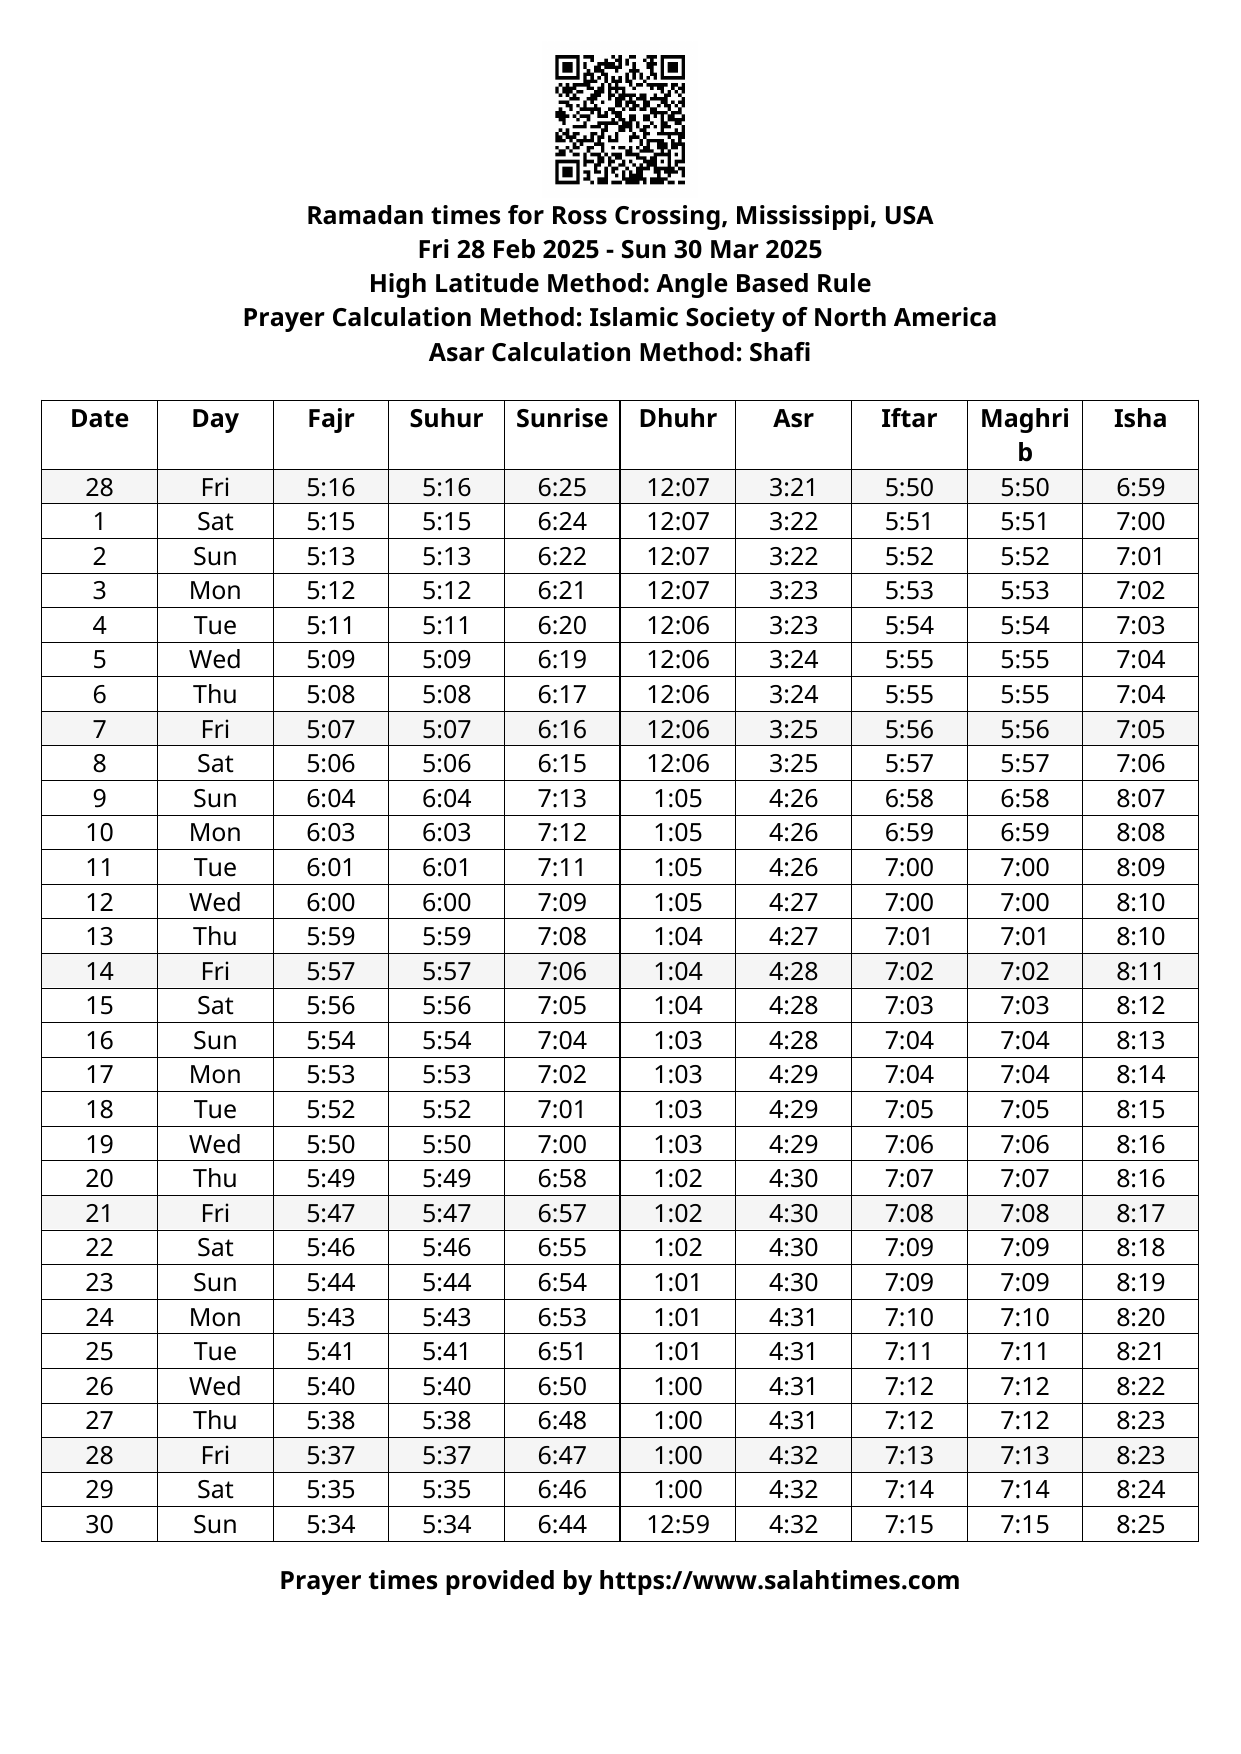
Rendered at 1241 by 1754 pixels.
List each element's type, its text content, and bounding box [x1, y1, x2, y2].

table_cell 7:05 [852, 1092, 967, 1126]
table_cell 5:34 [274, 1507, 388, 1541]
table_cell 6:58 [852, 781, 967, 814]
table_cell 7:08 [852, 1196, 967, 1229]
table_cell 30 [42, 1507, 157, 1541]
table_cell 5:54 [852, 608, 967, 642]
table_cell 12:06 [621, 746, 735, 780]
table_cell 5:07 [389, 712, 504, 745]
table_cell 7:04 [852, 1023, 967, 1057]
table_cell 7:00 [505, 1127, 619, 1160]
table_cell 1:01 [621, 1334, 735, 1368]
table_cell 3:24 [736, 643, 851, 676]
table_cell 7:13 [505, 781, 619, 814]
table_cell Thu [158, 1161, 273, 1195]
table_cell 13 [42, 919, 157, 953]
table_cell 5:08 [274, 677, 388, 711]
table_cell 4:29 [736, 1092, 851, 1126]
table_cell 8:24 [1083, 1473, 1198, 1506]
table_cell Thu [158, 677, 273, 711]
table_cell 8:16 [1083, 1161, 1198, 1195]
table_cell 7:03 [1083, 608, 1198, 642]
table_cell 1:04 [621, 954, 735, 987]
table_cell Fri [158, 1438, 273, 1472]
text Prayer Calculation Method: Islamic Society of North America [42, 300, 1198, 334]
table_cell 4:31 [736, 1300, 851, 1333]
table_cell 5:53 [852, 574, 967, 607]
table_cell 6:54 [505, 1265, 619, 1299]
table_cell 4:31 [736, 1369, 851, 1402]
table_cell 7:02 [1083, 574, 1198, 607]
picture [542, 41, 699, 198]
table_cell 12:06 [621, 608, 735, 642]
table_cell 5:47 [274, 1196, 388, 1229]
table_cell 5:12 [389, 574, 504, 607]
table_cell 3:23 [736, 608, 851, 642]
table_cell 5:41 [389, 1334, 504, 1368]
table_cell 8:25 [1083, 1507, 1198, 1541]
table_cell 7:04 [968, 1023, 1082, 1057]
table_cell 7:04 [852, 1058, 967, 1091]
table_cell 7:00 [852, 850, 967, 884]
table_cell Sun [158, 781, 273, 814]
table_cell Tue [158, 1334, 273, 1368]
table_cell 15 [42, 989, 157, 1022]
table_cell 5:37 [389, 1438, 504, 1472]
table_cell 8:23 [1083, 1404, 1198, 1437]
table_cell Wed [158, 1369, 273, 1402]
table_cell 5:57 [274, 954, 388, 987]
table_cell 6:16 [505, 712, 619, 745]
table_cell 4:29 [736, 1058, 851, 1091]
table_cell 6:44 [505, 1507, 619, 1541]
table_cell 7:03 [852, 989, 967, 1022]
table_cell 6:04 [274, 781, 388, 814]
table_cell 7:05 [1083, 712, 1198, 745]
table_cell 7:01 [1083, 539, 1198, 572]
table_cell 7:08 [968, 1196, 1082, 1229]
table_cell 1:02 [621, 1231, 735, 1264]
table_cell 1:05 [621, 850, 735, 884]
table_cell 4:30 [736, 1231, 851, 1264]
table_cell 3:24 [736, 677, 851, 711]
table_cell 5:53 [274, 1058, 388, 1091]
table_cell 16 [42, 1023, 157, 1057]
table_cell 8:15 [1083, 1092, 1198, 1126]
table_cell 5:52 [389, 1092, 504, 1126]
table_cell 6:22 [505, 539, 619, 572]
table_cell 7:01 [505, 1092, 619, 1126]
table_cell 7:00 [852, 885, 967, 918]
table_cell 8:14 [1083, 1058, 1198, 1091]
table_cell 5:52 [274, 1092, 388, 1126]
text High Latitude Method: Angle Based Rule [42, 266, 1198, 300]
table_cell 5:50 [968, 470, 1082, 503]
table_cell 8:19 [1083, 1265, 1198, 1299]
table_cell 8 [42, 746, 157, 780]
table_cell 5:08 [389, 677, 504, 711]
table_cell 7:00 [968, 885, 1082, 918]
table_cell 7:09 [852, 1231, 967, 1264]
table_cell 6:17 [505, 677, 619, 711]
table_cell 7:06 [852, 1127, 967, 1160]
table_cell 7:12 [968, 1404, 1082, 1437]
table_cell 19 [42, 1127, 157, 1160]
table_cell 5:40 [274, 1369, 388, 1402]
table_cell 7:13 [968, 1438, 1082, 1472]
table_cell 4:28 [736, 989, 851, 1022]
table_cell 7:11 [852, 1334, 967, 1368]
table_cell 12:07 [621, 470, 735, 503]
table_cell 1:00 [621, 1369, 735, 1402]
table_cell 5:15 [274, 504, 388, 538]
table_cell 6:58 [968, 781, 1082, 814]
table_cell Fri [158, 1196, 273, 1229]
table_cell 5:51 [852, 504, 967, 538]
table_cell Sun [158, 1507, 273, 1541]
table_cell 23 [42, 1265, 157, 1299]
table_cell 7:10 [852, 1300, 967, 1333]
table_cell Tue [158, 1092, 273, 1126]
table_cell 5:15 [389, 504, 504, 538]
table_cell 6:57 [505, 1196, 619, 1229]
table_cell 5:09 [389, 643, 504, 676]
table_cell 1:00 [621, 1473, 735, 1506]
table_cell 12:07 [621, 539, 735, 572]
table_cell 5:16 [389, 470, 504, 503]
table_cell 7:06 [505, 954, 619, 987]
table_cell 14 [42, 954, 157, 987]
table_cell 6:46 [505, 1473, 619, 1506]
table_cell 7:10 [968, 1300, 1082, 1333]
table_cell 7 [42, 712, 157, 745]
table_cell 8:10 [1083, 885, 1198, 918]
table_cell 7:00 [1083, 504, 1198, 538]
table_cell 4:28 [736, 1023, 851, 1057]
table_cell 7:06 [968, 1127, 1082, 1160]
table_cell 6:00 [274, 885, 388, 918]
table_cell 8:20 [1083, 1300, 1198, 1333]
table_cell 7:11 [968, 1334, 1082, 1368]
table_cell 21 [42, 1196, 157, 1229]
table_cell 4:31 [736, 1334, 851, 1368]
table_cell Tue [158, 850, 273, 884]
table_cell 7:15 [852, 1507, 967, 1541]
table_cell 12:59 [621, 1507, 735, 1541]
table_cell 28 [42, 1438, 157, 1472]
table_cell 5:53 [968, 574, 1082, 607]
table_header Isha [1083, 401, 1198, 469]
table_cell 6:21 [505, 574, 619, 607]
table_cell 5:49 [274, 1161, 388, 1195]
table_cell 7:13 [852, 1438, 967, 1472]
table_cell 1:05 [621, 816, 735, 849]
table_cell 4:28 [736, 954, 851, 987]
table_cell 5:54 [389, 1023, 504, 1057]
text Asar Calculation Method: Shafi [42, 334, 1198, 368]
table_header Fajr [274, 401, 388, 469]
table_cell 5:38 [274, 1404, 388, 1437]
table_cell 10 [42, 816, 157, 849]
table_cell 5:11 [389, 608, 504, 642]
table_cell 7:09 [968, 1231, 1082, 1264]
table_cell 12:06 [621, 712, 735, 745]
table_cell 7:05 [968, 1092, 1082, 1126]
table_cell 8:23 [1083, 1438, 1198, 1472]
table_cell 6:01 [389, 850, 504, 884]
table_cell 5:55 [968, 677, 1082, 711]
table_cell 7:09 [852, 1265, 967, 1299]
table_cell 6:00 [389, 885, 504, 918]
table_cell 6:25 [505, 470, 619, 503]
table_cell 12:07 [621, 574, 735, 607]
table_cell 8:12 [1083, 989, 1198, 1022]
table_cell 3:25 [736, 712, 851, 745]
table_cell 5:11 [274, 608, 388, 642]
table_cell 27 [42, 1404, 157, 1437]
table_cell 1:02 [621, 1161, 735, 1195]
table_cell Mon [158, 1300, 273, 1333]
table_cell 7:12 [852, 1404, 967, 1437]
table_cell 2 [42, 539, 157, 572]
table_cell Fri [158, 470, 273, 503]
table_header Sunrise [505, 401, 619, 469]
table_cell 6:50 [505, 1369, 619, 1402]
table_cell Mon [158, 1058, 273, 1091]
table_cell 6:15 [505, 746, 619, 780]
table_cell 7:01 [968, 919, 1082, 953]
table_cell 5:50 [274, 1127, 388, 1160]
table_cell 5:54 [274, 1023, 388, 1057]
table_cell 12:06 [621, 677, 735, 711]
table_cell Thu [158, 919, 273, 953]
table_cell 17 [42, 1058, 157, 1091]
table_cell 7:04 [1083, 643, 1198, 676]
table_cell 6 [42, 677, 157, 711]
table_cell 6:19 [505, 643, 619, 676]
text Fri 28 Feb 2025 - Sun 30 Mar 2025 [42, 232, 1198, 266]
table_cell 7:00 [968, 850, 1082, 884]
table_cell 5:54 [968, 608, 1082, 642]
table_header Iftar [852, 401, 967, 469]
table_cell 6:59 [1083, 470, 1198, 503]
table_cell 5:52 [852, 539, 967, 572]
table_cell 7:12 [968, 1369, 1082, 1402]
table_cell 6:59 [968, 816, 1082, 849]
table_cell 1 [42, 504, 157, 538]
table_cell Mon [158, 574, 273, 607]
table_cell 5:44 [274, 1265, 388, 1299]
table_cell 5:38 [389, 1404, 504, 1437]
table_cell 3:22 [736, 539, 851, 572]
table_cell 5:57 [389, 954, 504, 987]
table_cell 22 [42, 1231, 157, 1264]
table_cell 5:13 [389, 539, 504, 572]
table_cell 6:53 [505, 1300, 619, 1333]
table_cell 8:09 [1083, 850, 1198, 884]
table_cell 5:06 [389, 746, 504, 780]
table_cell Wed [158, 643, 273, 676]
table_cell 5:09 [274, 643, 388, 676]
table_cell Fri [158, 954, 273, 987]
table_cell 26 [42, 1369, 157, 1402]
table_cell 5:37 [274, 1438, 388, 1472]
table_cell 5:50 [852, 470, 967, 503]
table_cell 4 [42, 608, 157, 642]
table_cell 5 [42, 643, 157, 676]
table_cell 29 [42, 1473, 157, 1506]
table_cell 5:46 [389, 1231, 504, 1264]
table_cell 5:41 [274, 1334, 388, 1368]
table_cell 4:32 [736, 1507, 851, 1541]
table_cell 4:26 [736, 781, 851, 814]
table_cell 1:03 [621, 1058, 735, 1091]
table_cell 5:50 [389, 1127, 504, 1160]
table_cell 9 [42, 781, 157, 814]
table_cell 7:06 [1083, 746, 1198, 780]
table_cell 20 [42, 1161, 157, 1195]
table_cell 7:04 [505, 1023, 619, 1057]
table_cell Thu [158, 1404, 273, 1437]
table_cell 6:04 [389, 781, 504, 814]
table_cell 7:08 [505, 919, 619, 953]
table_cell 3:23 [736, 574, 851, 607]
table_cell 7:11 [505, 850, 619, 884]
table_cell 4:30 [736, 1265, 851, 1299]
table_cell 8:17 [1083, 1196, 1198, 1229]
table_cell 7:07 [852, 1161, 967, 1195]
table_cell 5:53 [389, 1058, 504, 1091]
table_cell 5:40 [389, 1369, 504, 1402]
table_cell 1:05 [621, 885, 735, 918]
table_cell 1:00 [621, 1404, 735, 1437]
table_cell 7:12 [505, 816, 619, 849]
table_cell 5:43 [389, 1300, 504, 1333]
table_cell 5:35 [274, 1473, 388, 1506]
table_cell Sat [158, 1231, 273, 1264]
table_cell 1:04 [621, 919, 735, 953]
table_cell 7:01 [852, 919, 967, 953]
table_cell Sat [158, 504, 273, 538]
table_cell 7:05 [505, 989, 619, 1022]
table_cell 7:03 [968, 989, 1082, 1022]
table_cell 5:47 [389, 1196, 504, 1229]
table_cell 5:55 [852, 677, 967, 711]
table_cell Sat [158, 989, 273, 1022]
table_cell 1:03 [621, 1127, 735, 1160]
table_cell 8:11 [1083, 954, 1198, 987]
table_cell 5:52 [968, 539, 1082, 572]
table_cell 5:56 [968, 712, 1082, 745]
table_cell 4:26 [736, 850, 851, 884]
table_cell 5:46 [274, 1231, 388, 1264]
table_cell 5:06 [274, 746, 388, 780]
table_cell 7:09 [968, 1265, 1082, 1299]
table_cell 5:59 [274, 919, 388, 953]
table_cell 4:30 [736, 1196, 851, 1229]
table_cell Sun [158, 1023, 273, 1057]
table_cell 5:49 [389, 1161, 504, 1195]
table_cell Wed [158, 885, 273, 918]
table_cell 7:14 [852, 1473, 967, 1506]
table_cell 1:03 [621, 1023, 735, 1057]
table_cell Sat [158, 746, 273, 780]
table_cell 4:27 [736, 919, 851, 953]
table_cell 7:07 [968, 1161, 1082, 1195]
table_cell 5:55 [968, 643, 1082, 676]
table_cell Fri [158, 712, 273, 745]
table_cell 8:22 [1083, 1369, 1198, 1402]
table_cell 5:56 [389, 989, 504, 1022]
table_cell 7:15 [968, 1507, 1082, 1541]
table_cell Sat [158, 1473, 273, 1506]
table_cell 12:07 [621, 504, 735, 538]
text Ramadan times for Ross Crossing, Mississippi, USA [42, 198, 1198, 232]
table_cell 6:24 [505, 504, 619, 538]
table_cell 6:47 [505, 1438, 619, 1472]
table_header Date [42, 401, 157, 469]
table_cell 7:12 [852, 1369, 967, 1402]
table_cell 4:31 [736, 1404, 851, 1437]
table_cell 5:16 [274, 470, 388, 503]
table_cell 8:13 [1083, 1023, 1198, 1057]
table_cell 8:21 [1083, 1334, 1198, 1368]
table_header Dhuhr [621, 401, 735, 469]
table_cell 5:07 [274, 712, 388, 745]
table_cell Sun [158, 539, 273, 572]
table_cell 4:27 [736, 885, 851, 918]
table_cell 7:14 [968, 1473, 1082, 1506]
table_cell Mon [158, 816, 273, 849]
table_cell 5:43 [274, 1300, 388, 1333]
table_cell 5:44 [389, 1265, 504, 1299]
table_cell 11 [42, 850, 157, 884]
table_cell 5:55 [852, 643, 967, 676]
table_cell 1:01 [621, 1300, 735, 1333]
table_cell 6:01 [274, 850, 388, 884]
table_cell 5:51 [968, 504, 1082, 538]
table_cell 18 [42, 1092, 157, 1126]
table_cell 3 [42, 574, 157, 607]
table_cell 4:26 [736, 816, 851, 849]
table_cell 6:58 [505, 1161, 619, 1195]
table_cell 8:07 [1083, 781, 1198, 814]
table_cell Wed [158, 1127, 273, 1160]
table_cell 6:51 [505, 1334, 619, 1368]
table_header Asr [736, 401, 851, 469]
table_cell 1:03 [621, 1092, 735, 1126]
table_cell 24 [42, 1300, 157, 1333]
table_cell 5:12 [274, 574, 388, 607]
table_cell 6:03 [389, 816, 504, 849]
table_cell 4:29 [736, 1127, 851, 1160]
table_cell 5:56 [852, 712, 967, 745]
table_cell 6:55 [505, 1231, 619, 1264]
table_cell 3:22 [736, 504, 851, 538]
table_cell 5:34 [389, 1507, 504, 1541]
table_cell 3:25 [736, 746, 851, 780]
table_cell 6:59 [852, 816, 967, 849]
table_cell 12 [42, 885, 157, 918]
table_cell 7:02 [852, 954, 967, 987]
table_cell 12:06 [621, 643, 735, 676]
table_cell 5:59 [389, 919, 504, 953]
table_cell 5:57 [852, 746, 967, 780]
table_cell 5:35 [389, 1473, 504, 1506]
table_cell 7:09 [505, 885, 619, 918]
table_cell 5:13 [274, 539, 388, 572]
table_header Day [158, 401, 273, 469]
table_header Suhur [389, 401, 504, 469]
table_cell Sun [158, 1265, 273, 1299]
table_cell 4:32 [736, 1438, 851, 1472]
table_cell 28 [42, 470, 157, 503]
table_cell 4:32 [736, 1473, 851, 1506]
table_cell 5:57 [968, 746, 1082, 780]
table_cell 7:02 [968, 954, 1082, 987]
table_cell 7:04 [1083, 677, 1198, 711]
table_header Maghrib [968, 401, 1082, 469]
table_cell Tue [158, 608, 273, 642]
table_cell 8:16 [1083, 1127, 1198, 1160]
table_cell 8:18 [1083, 1231, 1198, 1264]
table_cell 7:04 [968, 1058, 1082, 1091]
table_cell 6:03 [274, 816, 388, 849]
table_cell 25 [42, 1334, 157, 1368]
table_cell 3:21 [736, 470, 851, 503]
table_cell 5:56 [274, 989, 388, 1022]
table_cell 8:08 [1083, 816, 1198, 849]
table_cell 8:10 [1083, 919, 1198, 953]
table_cell 1:04 [621, 989, 735, 1022]
table_cell 1:05 [621, 781, 735, 814]
table_cell 6:48 [505, 1404, 619, 1437]
table_cell 1:00 [621, 1438, 735, 1472]
text Prayer times provided by https://www.salahtimes.com [42, 1563, 1198, 1597]
table_cell 1:02 [621, 1196, 735, 1229]
table_cell 4:30 [736, 1161, 851, 1195]
table_cell 7:02 [505, 1058, 619, 1091]
table_cell 6:20 [505, 608, 619, 642]
table_cell 1:01 [621, 1265, 735, 1299]
